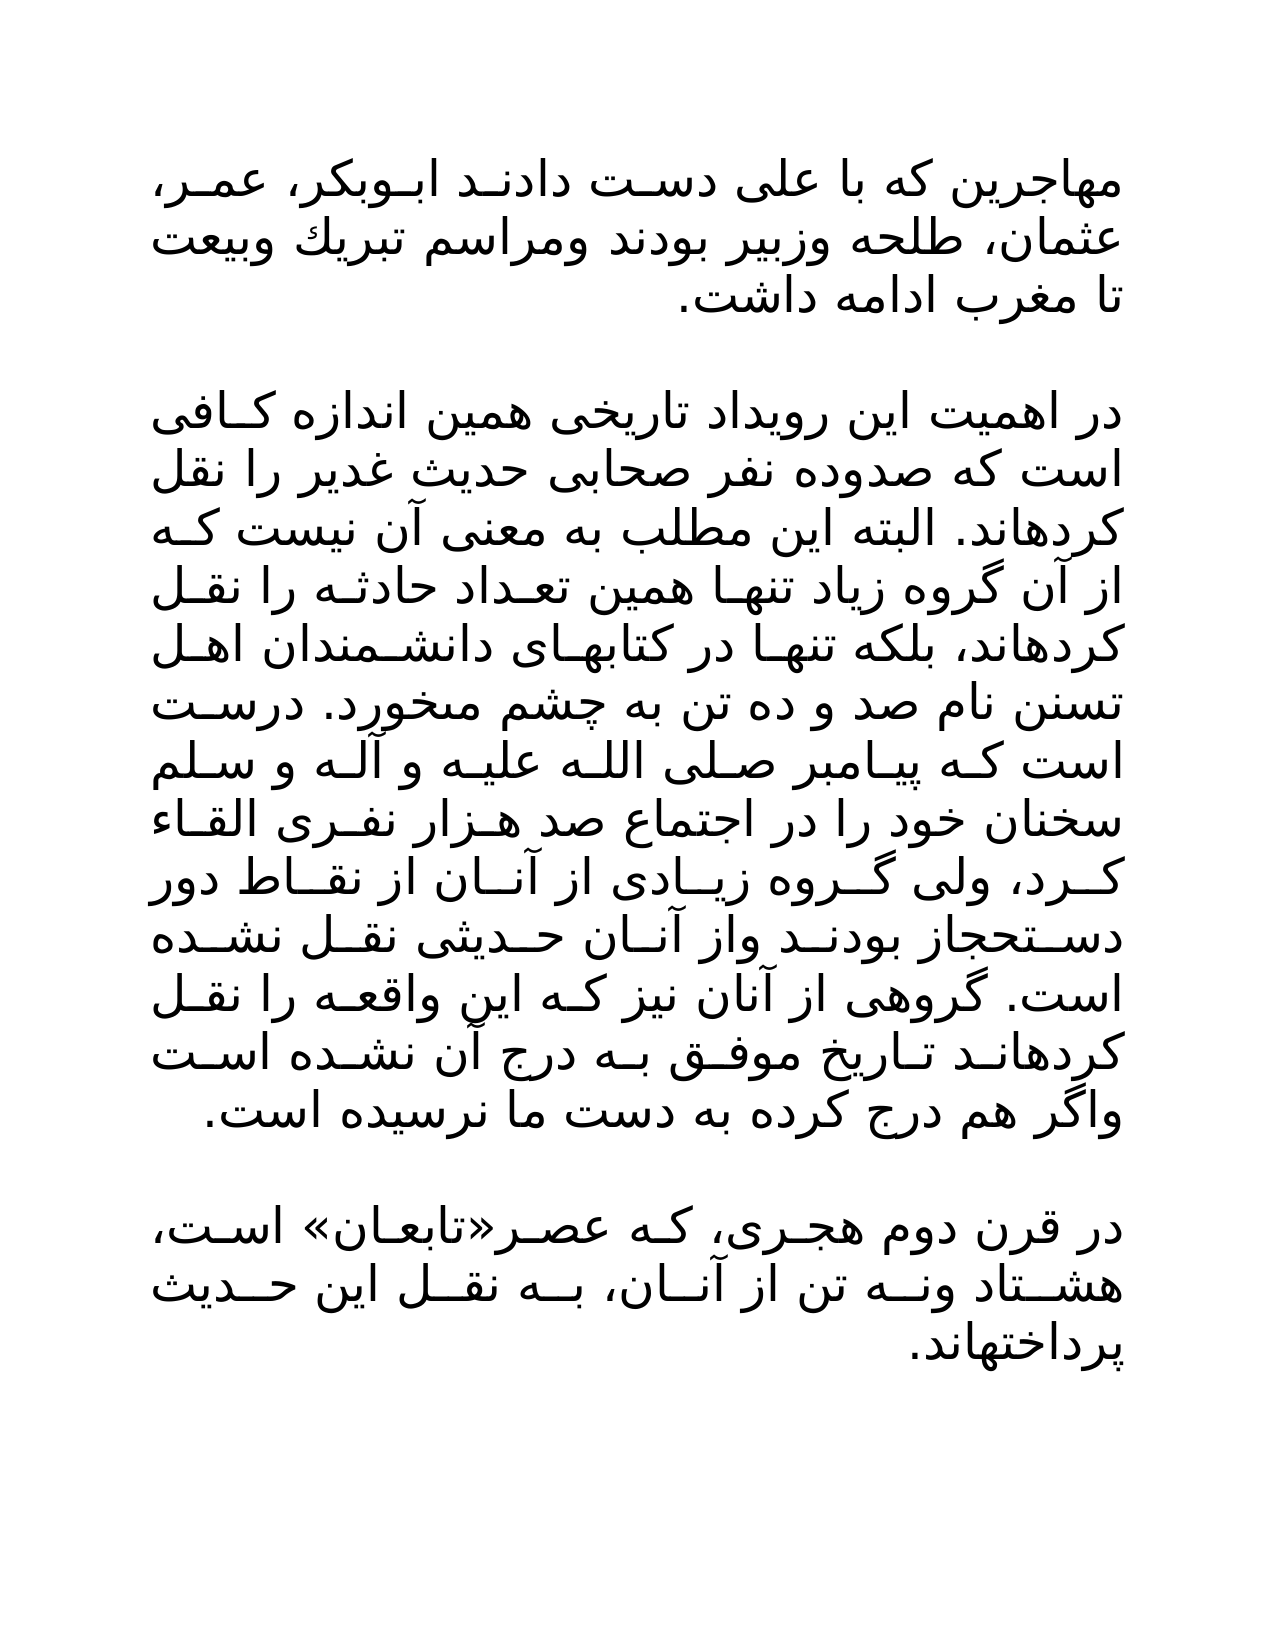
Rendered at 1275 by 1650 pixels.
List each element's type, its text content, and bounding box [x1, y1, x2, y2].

text در قرن دوم هجرى، كه عصر«تابعان‏» است، هشتاد ونه تن از آنان، به نقل اين حديث پرداخته‏اند. [150, 1197, 1125, 1371]
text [150, 150, 1125, 325]
text در اهميت اين رويداد تاريخى همين اندازه كافى است كه صدوده نفر صحابى حديث غدير را نقل كرده‏اند. البته اين مطلب به معنى آن نيست كه از آن گروه زياد تنها همين تعداد حادثه را نقل كرده‏اند، بلكه تنها در كتابهاى دانشمندان اهل تسنن نام صد و ده تن به چشم مى‏خورد. درست است كه پيامبر صلى الله عليه و آله و سلم سخنان خود را در اجتماع صد هزار نفرى القاء كرد، ولى گروه زيادى از آنان از نقاط دور دست‏حجاز بودند واز آنان حديثى نقل نشده است. گروهى از آنان نيز كه اين واقعه را نقل كرده‏اند تاريخ موفق به درج آن نشده است واگر هم درج كرده به دست ما نرسيده است. [150, 382, 1125, 1139]
